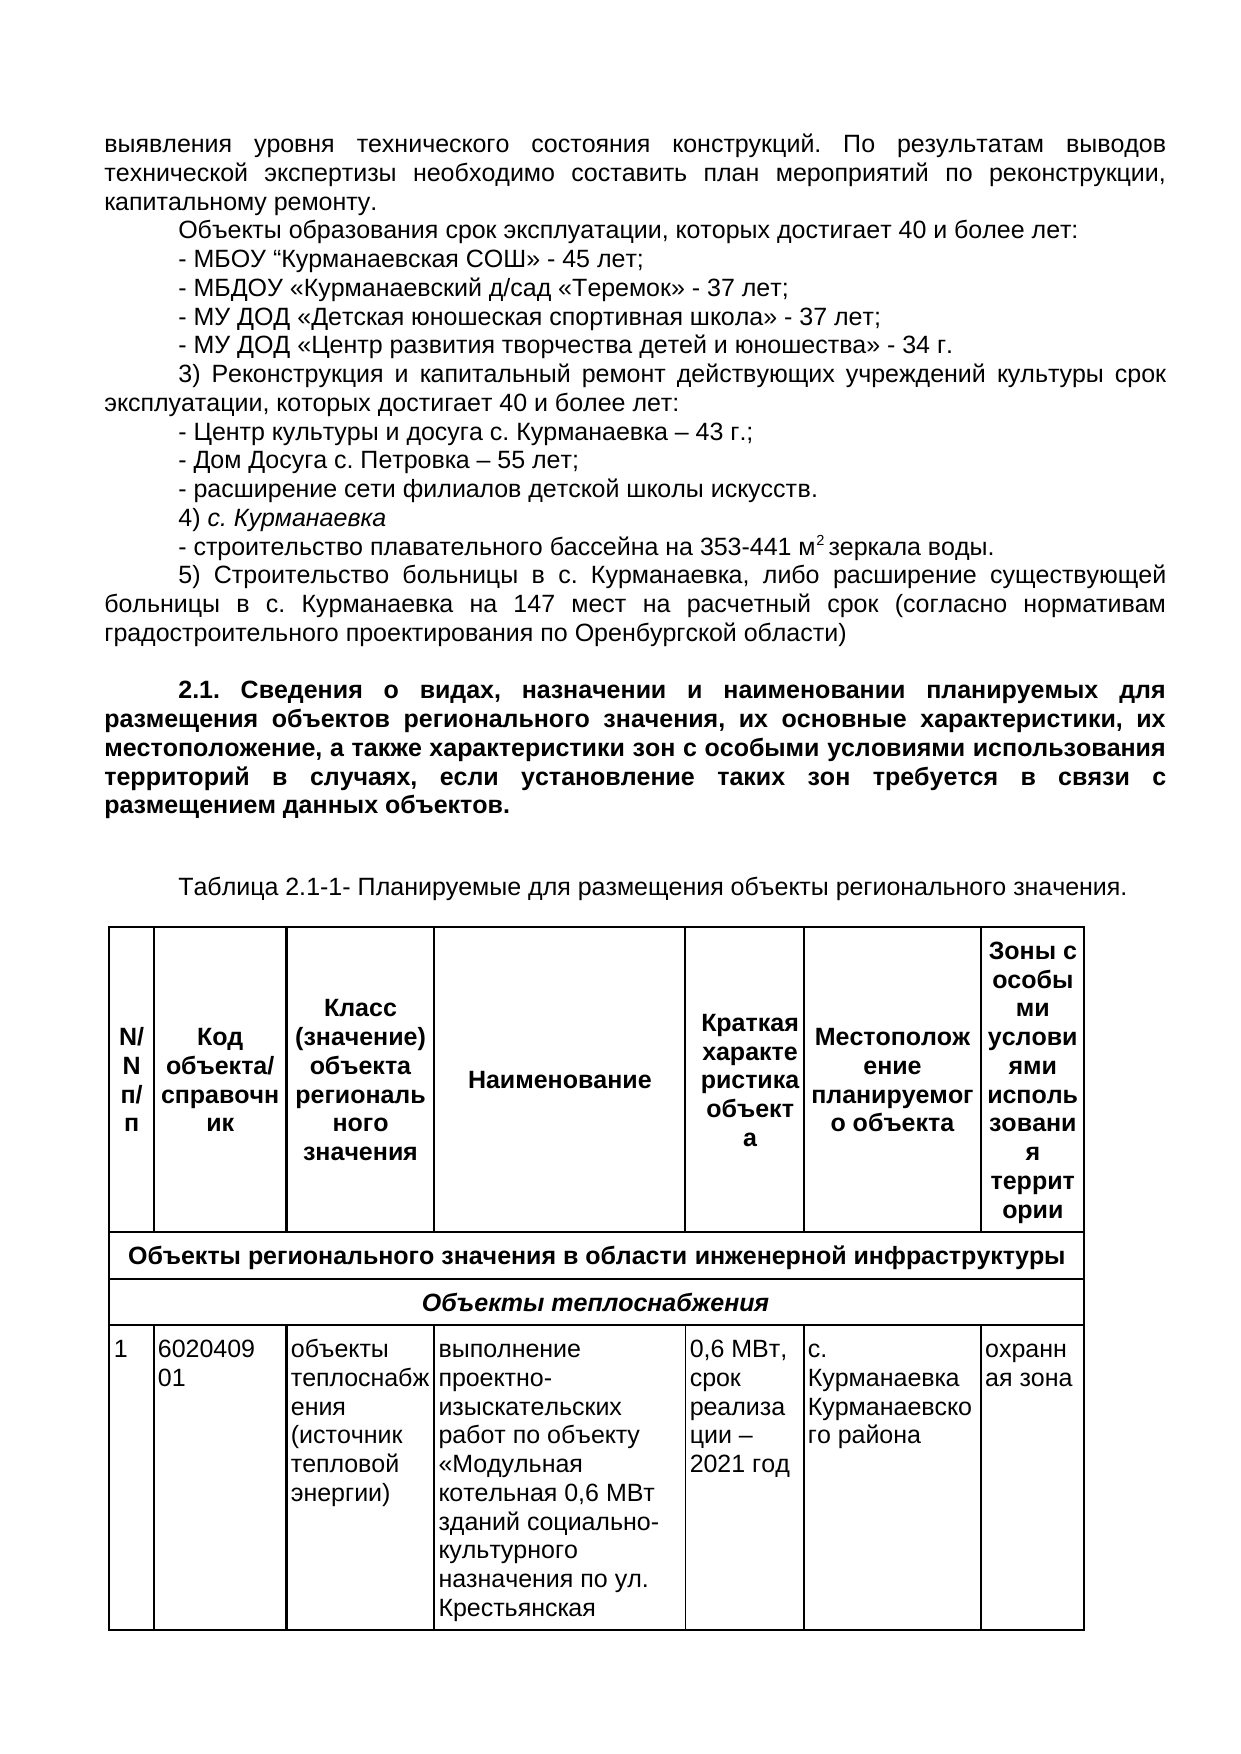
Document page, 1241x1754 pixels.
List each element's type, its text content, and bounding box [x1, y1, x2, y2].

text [104, 129, 1167, 215]
text - МБОУ “Курманаевская СОШ» - 45 лет; [104, 244, 1167, 273]
text - МУ ДОД «Детская юношеская спортивная школа» - 37 лет; [104, 302, 1167, 330]
text 2.1. Сведения о видах, назначении и наименовании планируемых для размещения объектов регионального значения, их основные характеристики, их местоположение, а также характеристики зон с особыми условиями использования территорий в случаях, если установление таких зон требуется в связи с размещением данных объектов. [104, 675, 1167, 819]
table_cell Объекты регионального значения в области инженерной инфраструктуры [110, 1233, 1083, 1278]
text - Дом Досуга с. Петровка – 55 лет; [104, 445, 1167, 474]
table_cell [805, 1326, 980, 1629]
text 3) Реконструкция и капитальный ремонт действующих учреждений культуры срок эксплуатации, которых достигает 40 и более лет: [104, 359, 1167, 417]
table_cell 602040901 [155, 1326, 285, 1629]
text - расширение сети филиалов детской школы искусств. [104, 474, 1167, 503]
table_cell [288, 1326, 433, 1629]
table_header Код объекта/ справочник [155, 928, 285, 1231]
table_header Краткая характеристика объекта [686, 928, 803, 1231]
table_header N/N п/п [110, 928, 153, 1231]
table_cell охранная зона [982, 1326, 1083, 1629]
table_header Местоположение планируемого объекта [805, 928, 980, 1231]
table_header Класс (значение) объекта регионального значения [288, 928, 433, 1231]
text - строительство плавательного бассейна на 353-441 м2 зеркала воды. [104, 532, 1167, 560]
table_header Зоны с особыми условиями использования территории [982, 928, 1083, 1231]
text 5) Строительство больницы в с. Курманаевка, либо расширение существующей больницы в с. Курманаевка на 147 мест на расчетный срок (согласно нормативам градостроительного проектирования по Оренбургской области) [104, 560, 1167, 647]
text - Центр культуры и досуга с. Курманаевка – 43 г.; [104, 417, 1167, 445]
table_cell Объекты теплоснабжения [110, 1280, 1083, 1324]
text - МУ ДОД «Центр развития творчества детей и юношества» - 34 г. [104, 330, 1167, 359]
text - МБДОУ «Курманаевский д/сад «Теремок» - 37 лет; [104, 273, 1167, 302]
text Таблица 2.1-1- Планируемые для размещения объекты регионального значения. [104, 872, 1167, 901]
table_header Наименование [435, 928, 684, 1231]
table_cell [435, 1326, 685, 1629]
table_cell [686, 1326, 803, 1629]
table_cell 1 [110, 1326, 153, 1629]
text 4) с. Курманаевка [104, 503, 1167, 532]
text Объекты образования срок эксплуатации, которых достигает 40 и более лет: [104, 215, 1167, 244]
